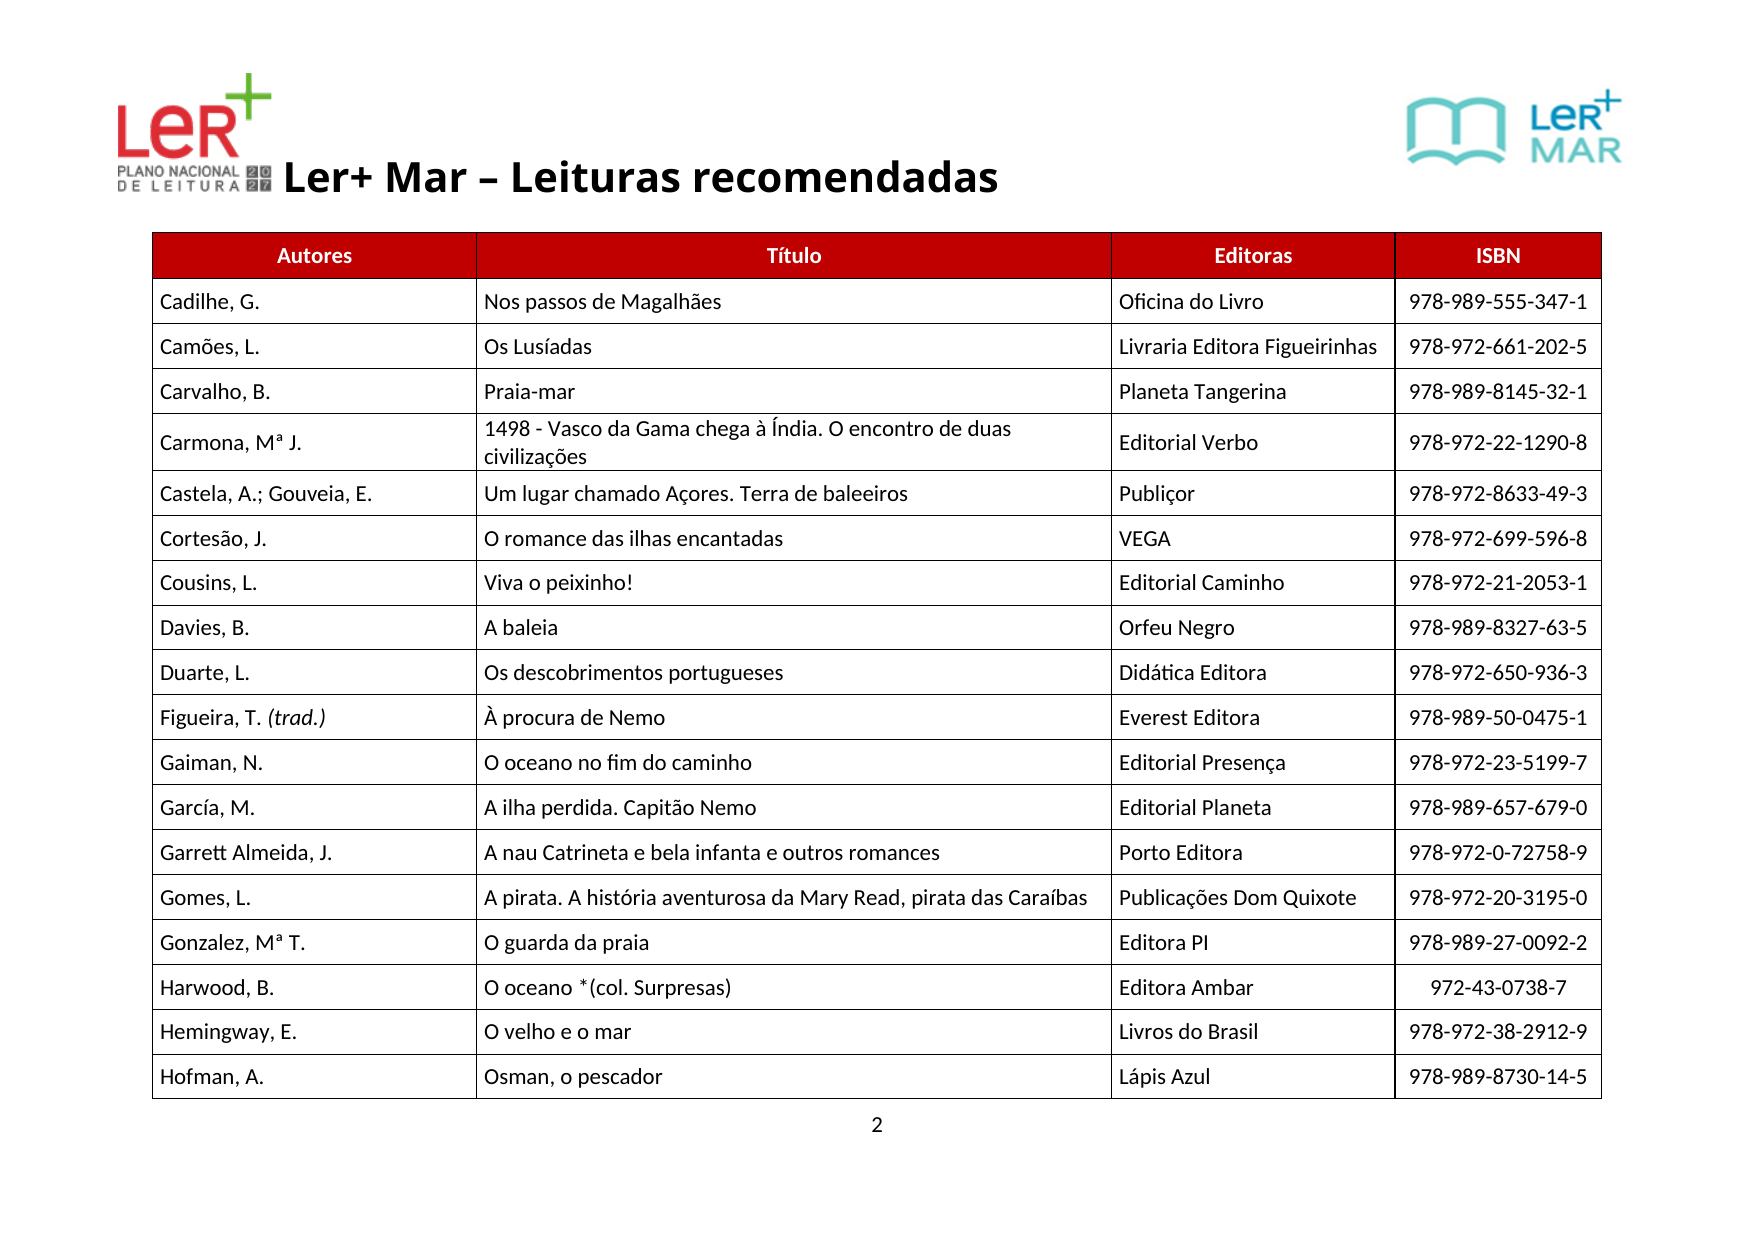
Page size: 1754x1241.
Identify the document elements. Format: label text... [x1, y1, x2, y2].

table_cell Planeta Tangerina [1112, 369, 1394, 413]
table_cell Porto Editora [1112, 830, 1394, 874]
table_cell 978-972-8633-49-3 [1396, 471, 1601, 515]
table_cell Publicações Dom Quixote [1112, 875, 1394, 919]
table_cell O guarda da praia [477, 920, 1111, 964]
table_cell 978-972-21-2053-1 [1396, 561, 1601, 604]
table_cell 978-972-661-202-5 [1396, 324, 1601, 368]
table_cell 978-972-38-2912-9 [1396, 1010, 1601, 1053]
table_header Título [477, 233, 1111, 278]
table_cell A pirata. A história aventurosa da Mary Read, pirata das Caraíbas [477, 875, 1111, 919]
table_cell Os Lusíadas [477, 324, 1111, 368]
table_cell 972-43-0738-7 [1396, 965, 1601, 1008]
table_cell Editorial Presença [1112, 740, 1394, 784]
table_cell Carvalho, B. [153, 369, 476, 413]
table_cell À procura de Nemo [477, 695, 1111, 739]
table_cell Davies, B. [153, 606, 476, 649]
table_cell Viva o peixinho! [477, 561, 1111, 604]
table_cell Hemingway, E. [153, 1010, 476, 1053]
table_cell Gaiman, N. [153, 740, 476, 784]
table_cell 978-972-20-3195-0 [1396, 875, 1601, 919]
table_cell 1498 - Vasco da Gama chega à Índia. O encontro de duas civilizações [477, 414, 1111, 470]
table_cell Carmona, Mª J. [153, 414, 476, 470]
table_cell Lápis Azul [1112, 1055, 1394, 1098]
picture [118, 73, 272, 192]
table_cell A baleia [477, 606, 1111, 649]
table_cell Duarte, L. [153, 650, 476, 694]
table_cell 978-972-650-936-3 [1396, 650, 1601, 694]
table_cell Camões, L. [153, 324, 476, 368]
table_cell Editorial Verbo [1112, 414, 1394, 470]
table_cell 978-989-8327-63-5 [1396, 606, 1601, 649]
table_cell Um lugar chamado Açores. Terra de baleeiros [477, 471, 1111, 515]
table_cell Cortesão, J. [153, 516, 476, 559]
table_cell Oficina do Livro [1112, 279, 1394, 323]
table_cell Gonzalez, Mª T. [153, 920, 476, 964]
table_header Editoras [1112, 233, 1394, 278]
table_cell 978-989-8730-14-5 [1396, 1055, 1601, 1098]
table_cell O oceano *(col. Surpresas) [477, 965, 1111, 1008]
picture [1393, 70, 1636, 187]
table_cell 978-972-22-1290-8 [1396, 414, 1601, 470]
table_header Autores [153, 233, 476, 278]
table_cell Cousins, L. [153, 561, 476, 604]
table_cell Everest Editora [1112, 695, 1394, 739]
table_cell Gomes, L. [153, 875, 476, 919]
table_cell Didática Editora [1112, 650, 1394, 694]
table_cell Editora PI [1112, 920, 1394, 964]
table_header ISBN [1396, 233, 1601, 278]
table_cell VEGA [1112, 516, 1394, 559]
table_cell 978-989-657-679-0 [1396, 785, 1601, 829]
table_cell Os descobrimentos portugueses [477, 650, 1111, 694]
table_cell Figueira, T. (trad.) [153, 695, 476, 739]
table_cell 978-972-0-72758-9 [1396, 830, 1601, 874]
table_cell O romance das ilhas encantadas [477, 516, 1111, 559]
table_cell Osman, o pescador [477, 1055, 1111, 1098]
table_cell 978-972-23-5199-7 [1396, 740, 1601, 784]
table_cell Publiçor [1112, 471, 1394, 515]
table_cell Hofman, A. [153, 1055, 476, 1098]
table_cell 978-989-50-0475-1 [1396, 695, 1601, 739]
table_cell Praia-mar [477, 369, 1111, 413]
table_cell O velho e o mar [477, 1010, 1111, 1053]
table_cell 978-989-555-347-1 [1396, 279, 1601, 323]
table_cell Harwood, B. [153, 965, 476, 1008]
table_cell Garrett Almeida, J. [153, 830, 476, 874]
table_cell Editorial Caminho [1112, 561, 1394, 604]
table_cell Editora Ambar [1112, 965, 1394, 1008]
table_cell Livraria Editora Figueirinhas [1112, 324, 1394, 368]
table_cell A ilha perdida. Capitão Nemo [477, 785, 1111, 829]
table_cell Orfeu Negro [1112, 606, 1394, 649]
table_cell 978-989-27-0092-2 [1396, 920, 1601, 964]
table_cell Nos passos de Magalhães [477, 279, 1111, 323]
table_cell A nau Catrineta e bela infanta e outros romances [477, 830, 1111, 874]
table_cell García, M. [153, 785, 476, 829]
table_cell 978-972-699-596-8 [1396, 516, 1601, 559]
table_cell Livros do Brasil [1112, 1010, 1394, 1053]
table_cell Castela, A.; Gouveia, E. [153, 471, 476, 515]
table_cell O oceano no fim do caminho [477, 740, 1111, 784]
table_cell Cadilhe, G. [153, 279, 476, 323]
table_cell 978-989-8145-32-1 [1396, 369, 1601, 413]
table_cell Editorial Planeta [1112, 785, 1394, 829]
